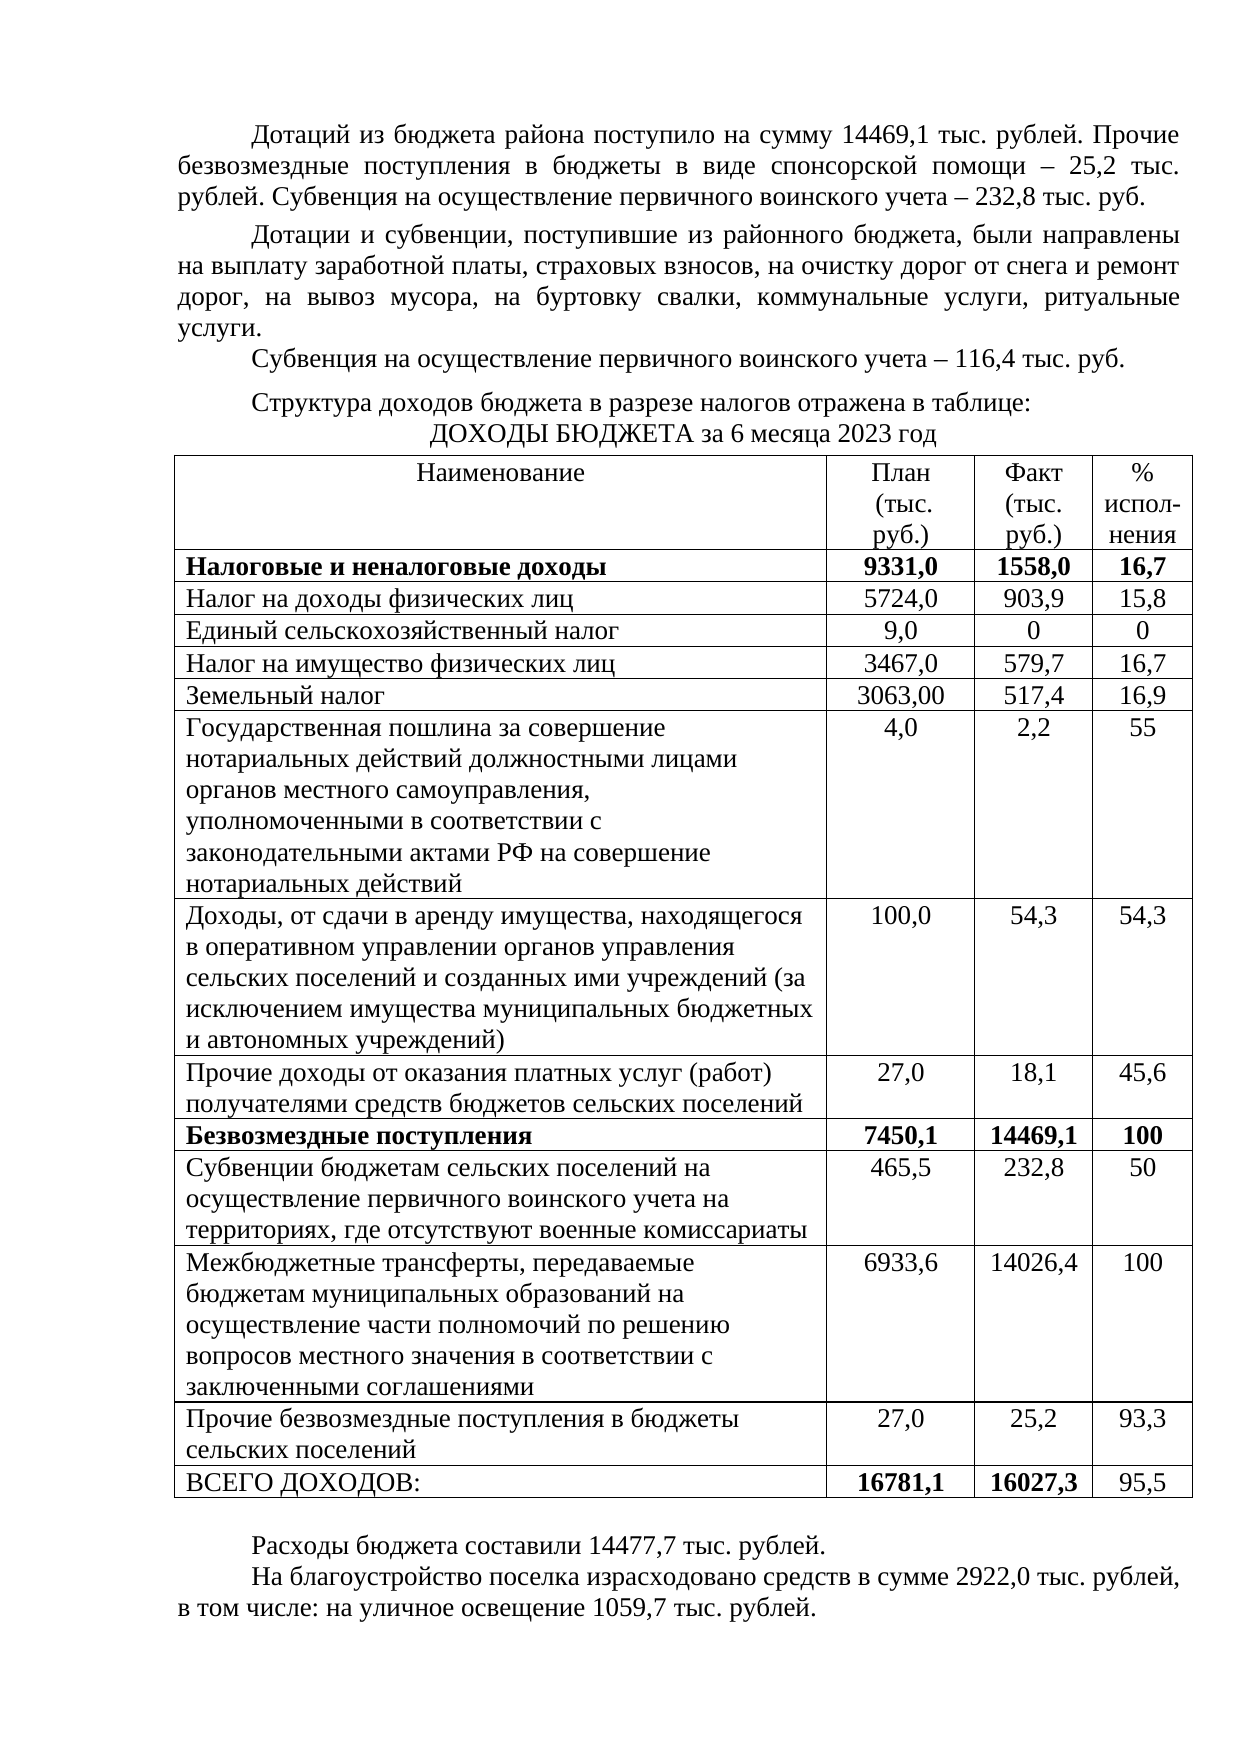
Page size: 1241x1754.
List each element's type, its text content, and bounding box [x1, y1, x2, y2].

text Расходы бюджета составили 14477,7 тыс. рублей. [177, 1529, 1181, 1560]
table_cell 100 [1093, 1246, 1192, 1401]
table_cell 45,6 [1093, 1056, 1192, 1118]
table_cell 9,0 [827, 615, 974, 646]
table_cell Прочие безвозмездные поступления в бюджеты сельских поселений [175, 1403, 826, 1465]
table_cell 16,9 [1093, 679, 1192, 710]
table_header Наименование [175, 456, 826, 549]
text Дотации и субвенции, поступившие из районного бюджета, были направлены на выплату заработной платы, страховых взносов, на очистку дорог от снега и ремонт дорог, на вывоз мусора, на буртовку свалки, коммунальные услуги, ритуальные услуги. [177, 218, 1181, 342]
table_cell 16,7 [1093, 550, 1192, 581]
table_cell 14469,1 [975, 1119, 1092, 1150]
table_cell 100,0 [827, 899, 974, 1055]
table_cell 0 [975, 615, 1092, 646]
table_cell Доходы, от сдачи в аренду имущества, находящегося в оперативном управлении органов управления сельских поселений и созданных ими учреждений (за исключением имущества муниципальных бюджетных и автономных учреждений) [175, 899, 826, 1055]
table_cell Прочие доходы от оказания платных услуг (работ) получателями средств бюджетов сельских поселений [175, 1056, 826, 1118]
table_cell 232,8 [975, 1151, 1092, 1245]
table_cell 54,3 [1093, 899, 1192, 1055]
table_cell Субвенции бюджетам сельских поселений на осуществление первичного воинского учета на территориях, где отсутствуют военные комиссариаты [175, 1151, 826, 1245]
table_cell 9331,0 [827, 550, 974, 581]
text На благоустройство поселка израсходовано средств в сумме 2922,0 тыс. рублей, в том числе: на уличное освещение 1059,7 тыс. рублей. [177, 1560, 1181, 1623]
table_cell 0 [1093, 615, 1192, 646]
table_cell 6933,6 [827, 1246, 974, 1401]
table_cell 14026,4 [975, 1246, 1092, 1401]
table_cell 95,5 [1093, 1466, 1192, 1497]
table_cell 100 [1093, 1119, 1192, 1150]
table_cell 27,0 [827, 1056, 974, 1118]
table_cell 517,4 [975, 679, 1092, 710]
table_cell 93,3 [1093, 1403, 1192, 1465]
table_cell Налог на имущество физических лиц [175, 647, 826, 678]
table_cell 16,7 [1093, 647, 1192, 678]
table_cell Земельный налог [175, 679, 826, 710]
text ДОХОДЫ БЮДЖЕТА за 6 месяца 2023 год [185, 417, 1181, 448]
table_cell 1558,0 [975, 550, 1092, 581]
text Субвенция на осуществление первичного воинского учета – 116,4 тыс. руб. [177, 342, 1181, 373]
table_cell 4,0 [827, 711, 974, 898]
table_cell Безвозмездные поступления [175, 1119, 826, 1150]
table_cell 2,2 [975, 711, 1092, 898]
table_cell Единый сельскохозяйственный налог [175, 615, 826, 646]
table_cell 27,0 [827, 1403, 974, 1465]
table_header Факт (тыс. руб.) [975, 456, 1092, 549]
table_header План (тыс. руб.) [827, 456, 974, 549]
text Структура доходов бюджета в разрезе налогов отражена в таблице: [177, 386, 1181, 417]
table_cell Государственная пошлина за совершение нотариальных действий должностными лицами органов местного самоуправления, уполномоченными в соответствии с законодательными актами РФ на совершение нотариальных действий [175, 711, 826, 898]
table_cell 25,2 [975, 1403, 1092, 1465]
table_cell 579,7 [975, 647, 1092, 678]
table_cell 55 [1093, 711, 1192, 898]
table_cell 3467,0 [827, 647, 974, 678]
table_cell 7450,1 [827, 1119, 974, 1150]
table_cell 3063,00 [827, 679, 974, 710]
table_cell 15,8 [1093, 582, 1192, 613]
table_cell 18,1 [975, 1056, 1092, 1118]
table_cell ВСЕГО ДОХОДОВ: [175, 1466, 826, 1497]
table_cell 16027,3 [975, 1466, 1092, 1497]
table_cell 5724,0 [827, 582, 974, 613]
table_cell 465,5 [827, 1151, 974, 1245]
table_cell Межбюджетные трансферты, передаваемые бюджетам муниципальных образований на осуществление части полномочий по решению вопросов местного значения в соответствии с заключенными соглашениями [175, 1246, 826, 1401]
table_cell 50 [1093, 1151, 1192, 1245]
table_cell 16781,1 [827, 1466, 974, 1497]
text Дотаций из бюджета района поступило на сумму 14469,1 тыс. рублей. Прочие безвозмездные поступления в бюджеты в виде спонсорской помощи – 25,2 тыс. рублей. Субвенция на осуществление первичного воинского учета – 232,8 тыс. руб. [177, 118, 1181, 212]
table_cell 903,9 [975, 582, 1092, 613]
table_cell Налог на доходы физических лиц [175, 582, 826, 613]
table_cell Налоговые и неналоговые доходы [175, 550, 826, 581]
table_cell 54,3 [975, 899, 1092, 1055]
table_header % испол-нения [1093, 456, 1192, 549]
